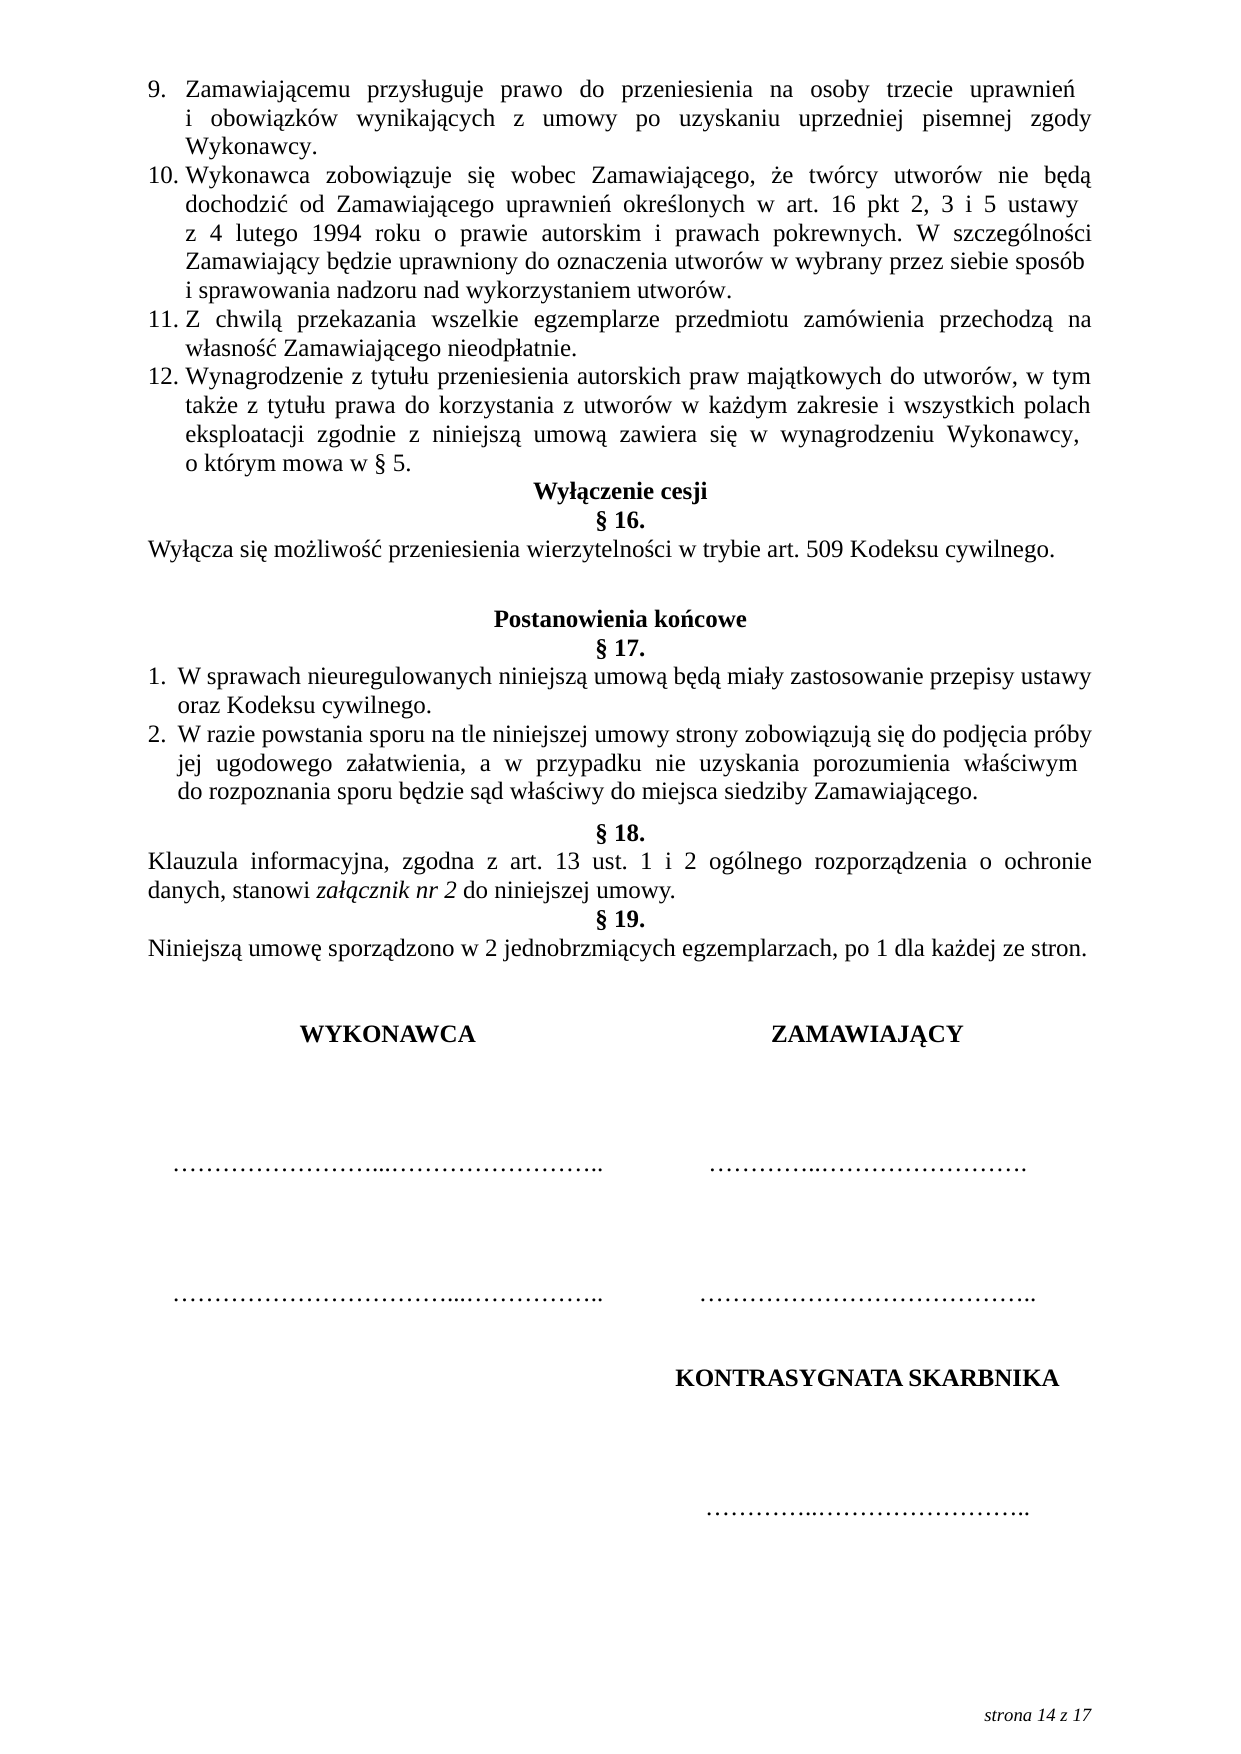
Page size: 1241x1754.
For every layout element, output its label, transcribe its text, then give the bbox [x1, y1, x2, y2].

text § 19. [148, 904, 1093, 933]
table_header ZAMAWIAJĄCY …………..……………………. ………………………………….. [627, 1019, 1107, 1319]
text Niniejszą umowę sporządzono w 2 jednobrzmiących egzemplarzach, po 1 dla każdej ze stron. [148, 933, 1093, 961]
text Wyłączenie cesji [148, 476, 1093, 505]
text § 18. [148, 818, 1093, 846]
text Postanowienia końcowe [148, 604, 1093, 633]
list Zamawiającemu przysługuje prawo do przeniesienia na osoby trzecie uprawnień i obowiązków wynikających z umowy po uzyskaniu uprzedniej pisemnej zgody Wykonawcy. [148, 74, 1093, 160]
list Wynagrodzenie z tytułu przeniesienia autorskich praw majątkowych do utworów, w tym także z tytułu prawa do korzystania z utworów w każdym zakresie i wszystkich polach eksploatacji zgodnie z niniejszą umową zawiera się w wynagrodzeniu Wykonawcy, o którym mowa w § 5. [148, 361, 1093, 476]
table_cell KONTRASYGNATA SKARBNIKA …………..…………………….. [627, 1320, 1107, 1534]
text § 16. [148, 505, 1093, 534]
text Wyłącza się możliwość przeniesienia wierzytelności w trybie art. 509 Kodeksu cywilnego. [148, 534, 1093, 563]
list Z chwilą przekazania wszelkie egzemplarze przedmiotu zamówienia przechodzą na własność Zamawiającego nieodpłatnie. [148, 304, 1093, 361]
text § 17. [148, 633, 1093, 661]
list Wykonawca zobowiązuje się wobec Zamawiającego, że twórcy utworów nie będą dochodzić od Zamawiającego uprawnień określonych w art. 16 pkt 2, 3 i 5 ustawy z 4 lutego 1994 roku o prawie autorskim i prawach pokrewnych. W szczególności Zamawiający będzie uprawniony do oznaczenia utworów w wybrany przez siebie sposób i sprawowania nadzoru nad wykorzystaniem utworów. [148, 160, 1093, 304]
text Klauzula informacyjna, zgodna z art. 13 ust. 1 i 2 ogólnego rozporządzenia o ochronie danych, stanowi załącznik nr 2 do niniejszej umowy. [148, 846, 1093, 904]
list W sprawach nieuregulowanych niniejszą umową będą miały zastosowanie przepisy ustawy oraz Kodeksu cywilnego. [148, 661, 1093, 719]
table_header WYKONAWCA ……………………...…………………….. ……………………………...…………….. [148, 1019, 627, 1534]
list W razie powstania sporu na tle niniejszej umowy strony zobowiązują się do podjęcia próby jej ugodowego załatwienia, a w przypadku nie uzyskania porozumienia właściwym do rozpoznania sporu będzie sąd właściwy do miejsca siedziby Zamawiającego. [148, 719, 1093, 805]
